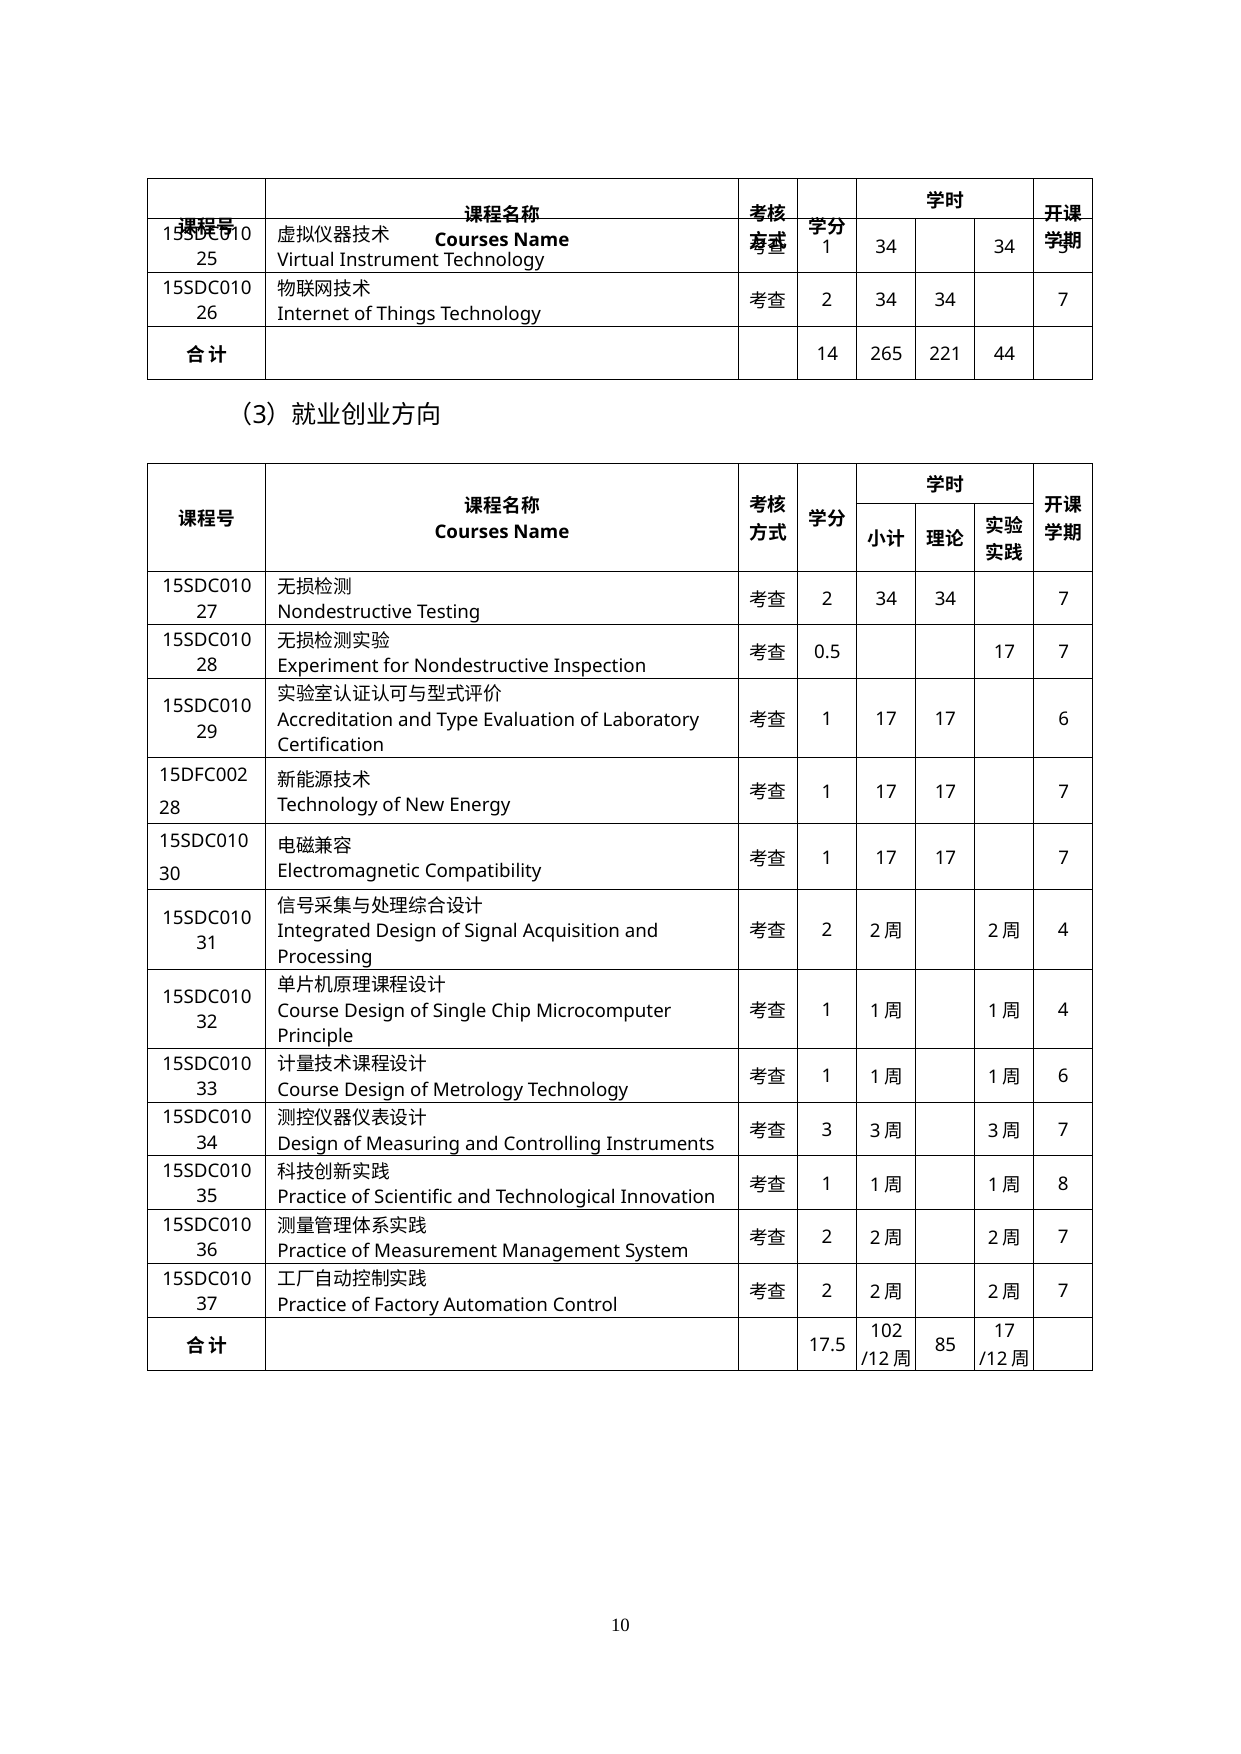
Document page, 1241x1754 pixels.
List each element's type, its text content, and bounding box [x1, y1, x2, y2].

table_cell [975, 758, 1033, 823]
table_cell [916, 1210, 974, 1263]
table_cell 14 [798, 327, 856, 379]
table_cell [857, 625, 915, 678]
table_cell [916, 1156, 974, 1209]
table_cell 0.5 [798, 625, 856, 678]
table_cell 1周 [857, 1049, 915, 1102]
table_cell 考查 [739, 970, 797, 1048]
table_cell [975, 824, 1033, 889]
table_cell 合 计 [148, 1318, 265, 1370]
table_header 课程号 [148, 179, 265, 218]
table_cell 实验室认证认可与型式评价 Accreditation and Type Evaluation of Laboratory Certification [266, 679, 738, 757]
table_header 学分 [798, 464, 856, 571]
table_cell 测量管理体系实践 Practice of Measurement Management System [266, 1210, 738, 1263]
table_cell 2周 [975, 1210, 1033, 1263]
table_cell [739, 1318, 797, 1370]
table_cell 测控仪器仪表设计 Design of Measuring and Controlling Instruments [266, 1103, 738, 1155]
table_cell 34 [916, 273, 974, 326]
table_cell 2 [798, 572, 856, 624]
table_cell 34 [916, 572, 974, 624]
table_cell 15SDC01031 [148, 890, 265, 969]
table_cell 1周 [975, 1049, 1033, 1102]
table_cell 2周 [975, 1264, 1033, 1317]
table_cell 考查 [739, 1210, 797, 1263]
table_cell 3 [798, 1103, 856, 1155]
table_cell 85 [916, 1318, 974, 1370]
table_cell 考查 [739, 572, 797, 624]
table_cell 15SDC01025 [148, 219, 265, 272]
table_cell 4 [1034, 890, 1092, 969]
table_cell 7 [1034, 1264, 1092, 1317]
table_cell 1 [798, 219, 856, 272]
table_cell 1 [798, 1156, 856, 1209]
table_cell 1 [798, 824, 856, 889]
table_cell 2周 [857, 1210, 915, 1263]
table_cell [916, 1049, 974, 1102]
table_cell 3周 [975, 1103, 1033, 1155]
table_cell 考查 [739, 758, 797, 823]
table_cell [975, 679, 1033, 757]
table_cell [916, 219, 974, 272]
table_cell 15DFC00228 [148, 758, 265, 823]
table_cell 7 [1034, 1103, 1092, 1155]
table_cell [975, 572, 1033, 624]
table_cell 考查 [739, 1264, 797, 1317]
table_cell 2 [798, 1210, 856, 1263]
table_cell 17 [916, 824, 974, 889]
table_header 学时 [857, 464, 1033, 503]
table_cell 考查 [739, 824, 797, 889]
table_cell 2周 [857, 1264, 915, 1317]
table_cell 17 [916, 758, 974, 823]
table_cell [916, 970, 974, 1048]
table_header 课程号 [148, 464, 265, 571]
table_cell 1周 [975, 1156, 1033, 1209]
table_cell 考查 [739, 625, 797, 678]
table_cell 4 [1034, 970, 1092, 1048]
table_cell 无损检测实验 Experiment for Nondestructive Inspection [266, 625, 738, 678]
table_cell [1034, 1318, 1092, 1370]
table_cell 工厂自动控制实践 Practice of Factory Automation Control [266, 1264, 738, 1317]
table_cell 34 [975, 219, 1033, 272]
table_cell 17 [916, 679, 974, 757]
table_cell 2 [798, 273, 856, 326]
table_cell 考查 [739, 890, 797, 969]
table_header 学时 [857, 179, 1033, 218]
table_cell 34 [857, 572, 915, 624]
table_cell 7 [1034, 572, 1092, 624]
table_header 学分 [798, 179, 856, 218]
table_cell 电磁兼容 Electromagnetic Compatibility [266, 824, 738, 889]
table_cell 考查 [739, 679, 797, 757]
table_cell [916, 1264, 974, 1317]
table_cell 7 [1034, 824, 1092, 889]
table_cell 3周 [857, 1103, 915, 1155]
table_cell [975, 273, 1033, 326]
table_cell 17.5 [798, 1318, 856, 1370]
table_cell 7 [1034, 273, 1092, 326]
table_cell 1周 [857, 1156, 915, 1209]
table_cell 17 [857, 679, 915, 757]
table_cell 265 [857, 327, 915, 379]
table_header 课程名称 Courses Name [266, 179, 738, 218]
table_cell 17 [857, 758, 915, 823]
table_header 考核 方式 [739, 464, 797, 571]
table_cell [266, 1318, 738, 1370]
table_cell 15SDC01029 [148, 679, 265, 757]
text （3）就业创业方向 [177, 380, 1063, 445]
table_cell [739, 327, 797, 379]
table_cell 15SDC01030 [148, 824, 265, 889]
table_cell 15SDC01026 [148, 273, 265, 326]
table_cell 1 [798, 1049, 856, 1102]
table_cell 小计 [857, 504, 915, 571]
table_cell 考查 [739, 219, 797, 272]
table_cell 考查 [739, 1049, 797, 1102]
table_cell 合 计 [148, 327, 265, 379]
table_cell 17 [857, 824, 915, 889]
table_cell 新能源技术 Technology of New Energy [266, 758, 738, 823]
table_cell 2周 [975, 890, 1033, 969]
table_header 课程名称 Courses Name [266, 464, 738, 571]
table_cell 理论 [916, 504, 974, 571]
table_cell 15SDC01037 [148, 1264, 265, 1317]
table_cell [1034, 327, 1092, 379]
table_cell 信号采集与处理综合设计 Integrated Design of Signal Acquisition and Processing [266, 890, 738, 969]
table_cell 15SDC01036 [148, 1210, 265, 1263]
table_cell 1周 [857, 970, 915, 1048]
table_cell 15SDC01034 [148, 1103, 265, 1155]
table_cell 单片机原理课程设计 Course Design of Single Chip Microcomputer Principle [266, 970, 738, 1048]
table_cell 6 [1034, 679, 1092, 757]
table_cell [916, 625, 974, 678]
table_cell 1 [798, 970, 856, 1048]
table_cell [266, 327, 738, 379]
table_cell 17 [975, 625, 1033, 678]
table_cell 1 [798, 758, 856, 823]
table_cell 15SDC01035 [148, 1156, 265, 1209]
table_cell 考查 [739, 273, 797, 326]
table_cell 15SDC01032 [148, 970, 265, 1048]
table_cell 102 /12周 [857, 1318, 915, 1370]
table_cell 8 [1034, 1156, 1092, 1209]
table_cell 无损检测 Nondestructive Testing [266, 572, 738, 624]
table_cell 物联网技术 Internet of Things Technology [266, 273, 738, 326]
table_cell 1 [798, 679, 856, 757]
table_cell 44 [975, 327, 1033, 379]
table_cell 34 [857, 273, 915, 326]
table_cell 15SDC01033 [148, 1049, 265, 1102]
table_cell [916, 890, 974, 969]
table_cell 15SDC01028 [148, 625, 265, 678]
table_cell 6 [1034, 1049, 1092, 1102]
table_cell 221 [916, 327, 974, 379]
table_cell 7 [1034, 1210, 1092, 1263]
table_cell 7 [1034, 625, 1092, 678]
table_cell 考查 [739, 1156, 797, 1209]
table_cell 科技创新实践 Practice of Scientific and Technological Innovation [266, 1156, 738, 1209]
table_cell 2 [798, 1264, 856, 1317]
table_cell 虚拟仪器技术 Virtual Instrument Technology [266, 219, 738, 272]
table_cell 实验 实践 [975, 504, 1033, 571]
table_cell 34 [857, 219, 915, 272]
table_cell [916, 1103, 974, 1155]
table_cell 1周 [975, 970, 1033, 1048]
table_cell 2 [798, 890, 856, 969]
table_cell 7 [1034, 758, 1092, 823]
table_header 开课 学期 [1034, 464, 1092, 571]
table_header 考核 方式 [739, 179, 797, 218]
table_cell 5 [1034, 219, 1092, 272]
table_cell 计量技术课程设计 Course Design of Metrology Technology [266, 1049, 738, 1102]
table_cell 考查 [739, 1103, 797, 1155]
table_header 开课 学期 [1034, 179, 1092, 218]
table_cell 17 /12周 [975, 1318, 1033, 1370]
table_cell 15SDC01027 [148, 572, 265, 624]
table_cell 2周 [857, 890, 915, 969]
